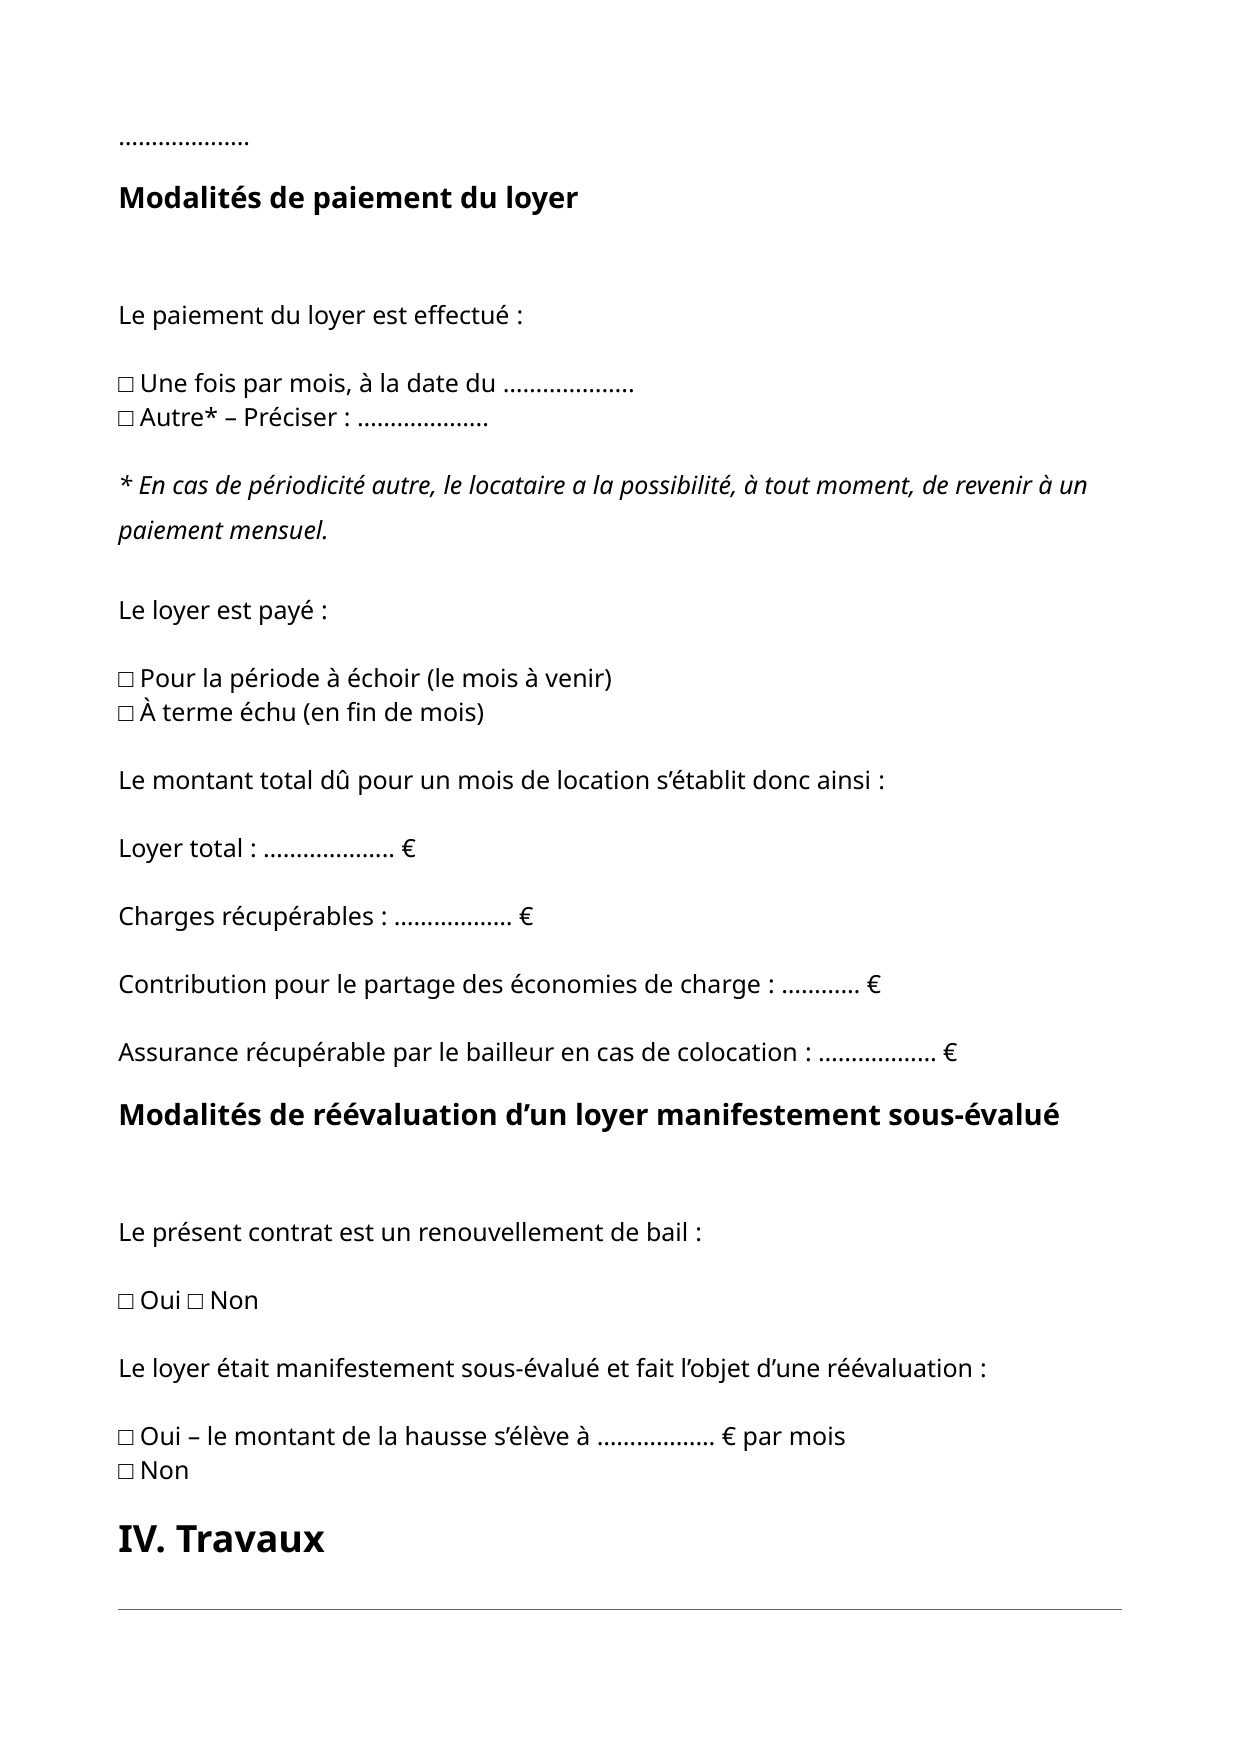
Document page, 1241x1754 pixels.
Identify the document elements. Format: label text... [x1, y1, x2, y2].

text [118, 118, 1122, 152]
subtitle Modalités de réévaluation d’un loyer manifestement sous-évalué [118, 1094, 1122, 1134]
subtitle IV. Travaux [118, 1512, 1122, 1563]
text Le paiement du loyer est effectué : □ Une fois par mois, à la date du ……………….. □ Autre* – Préciser : ……………….. * En cas de périodicité autre, le locataire a la possibilité, à tout moment, de revenir à un paiement mensuel. Le loyer est payé : □ Pour la période à échoir (le mois à venir) □ À terme échu (en fin de mois) Le montant total dû pour un mois de location s’établit donc ainsi : Loyer total : ……………….. € Charges récupérables : ……………… € Contribution pour le partage des économies de charge : ………… € Assurance récupérable par le bailleur en cas de colocation : ……………… € [118, 229, 1122, 1069]
subtitle Modalités de paiement du loyer [118, 177, 1122, 217]
text Le présent contrat est un renouvellement de bail : □ Oui □ Non Le loyer était manifestement sous-évalué et fait l’objet d’une réévaluation : □ Oui – le montant de la hausse s’élève à ……………… € par mois □ Non [118, 1146, 1122, 1487]
